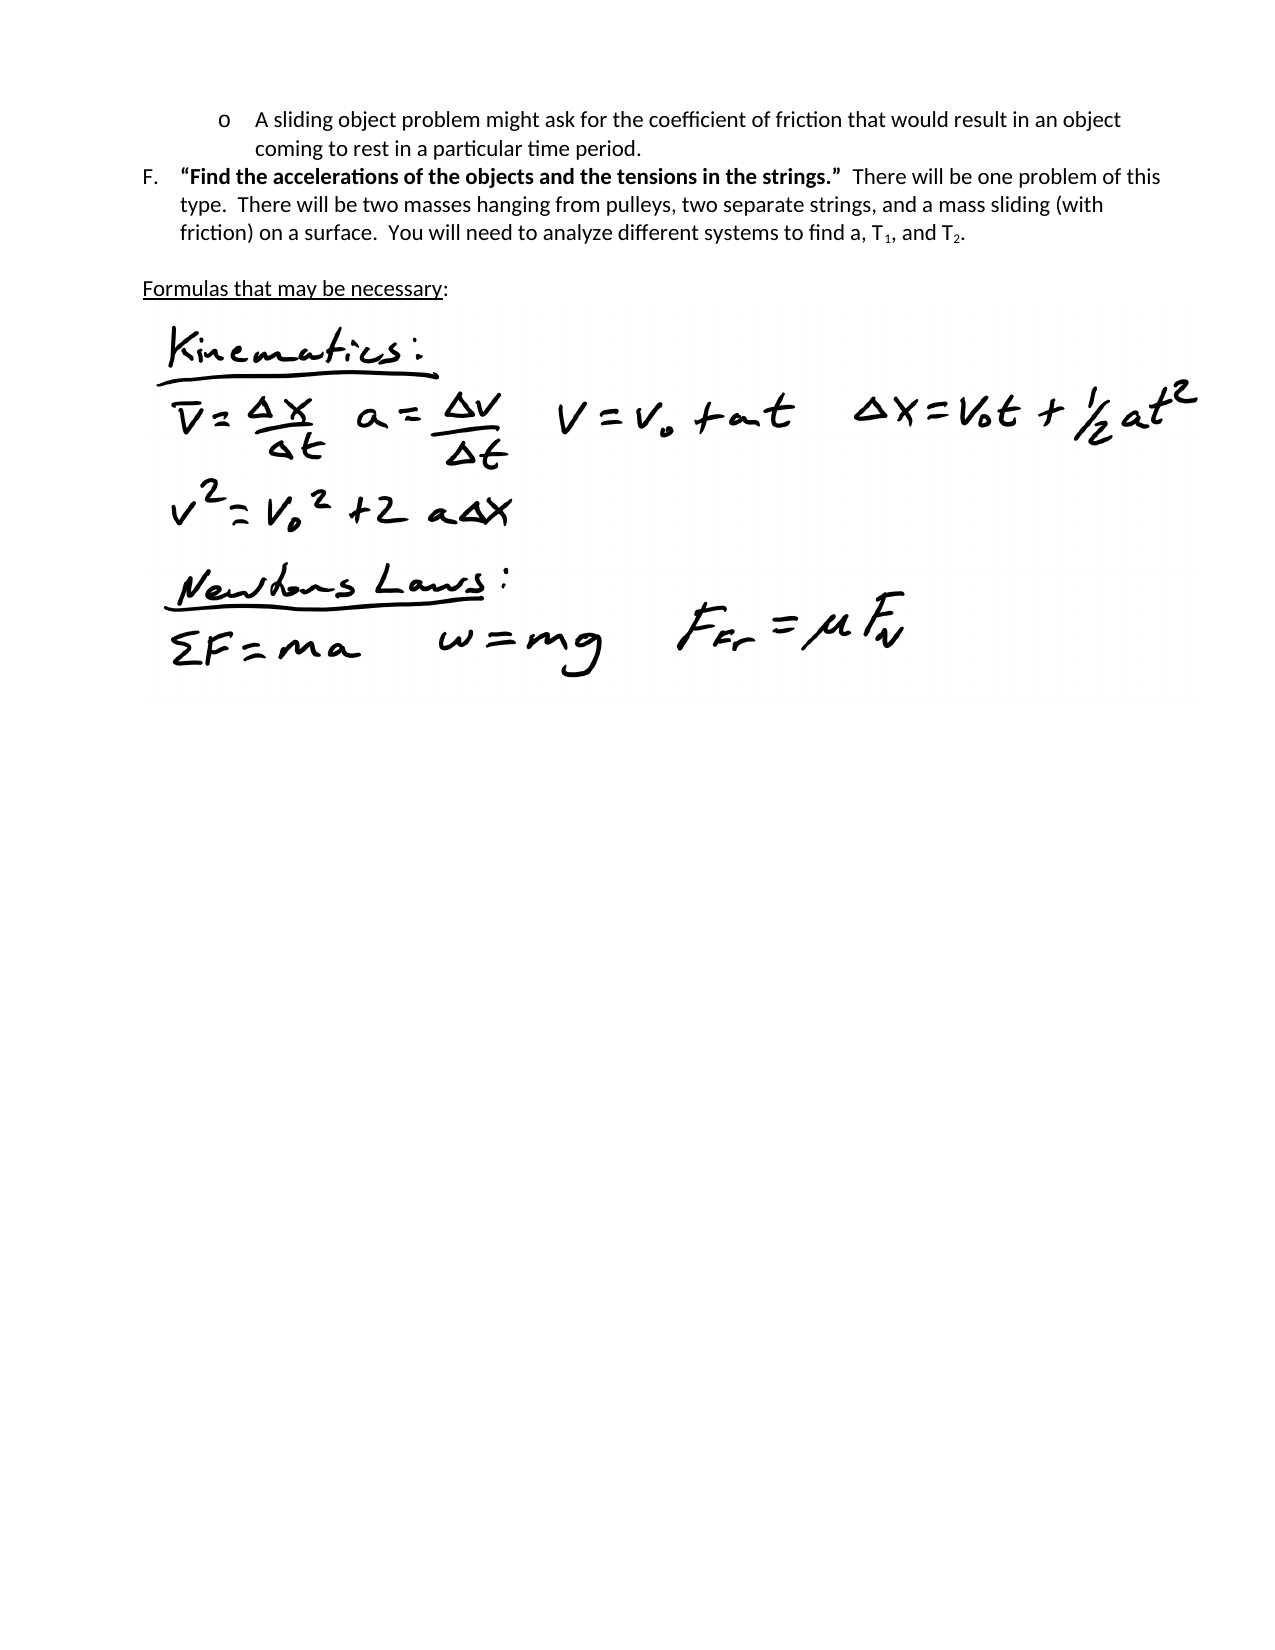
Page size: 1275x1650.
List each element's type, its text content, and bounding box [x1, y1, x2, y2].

list “Find the accelerations of the objects and the tensions in the strings.” There will be one problem of this type. There will be two masses hanging from pulleys, two separate strings, and a mass sliding (with friction) on a surface. You will need to analyze different systems to find a, T1, and T2. [142, 162, 1170, 246]
text Formulas that may be necessary: [142, 274, 1170, 302]
list A sliding object problem might ask for the coefficient of friction that would result in an object coming to rest in a particular time period. [217, 105, 1170, 162]
picture [142, 302, 1208, 704]
